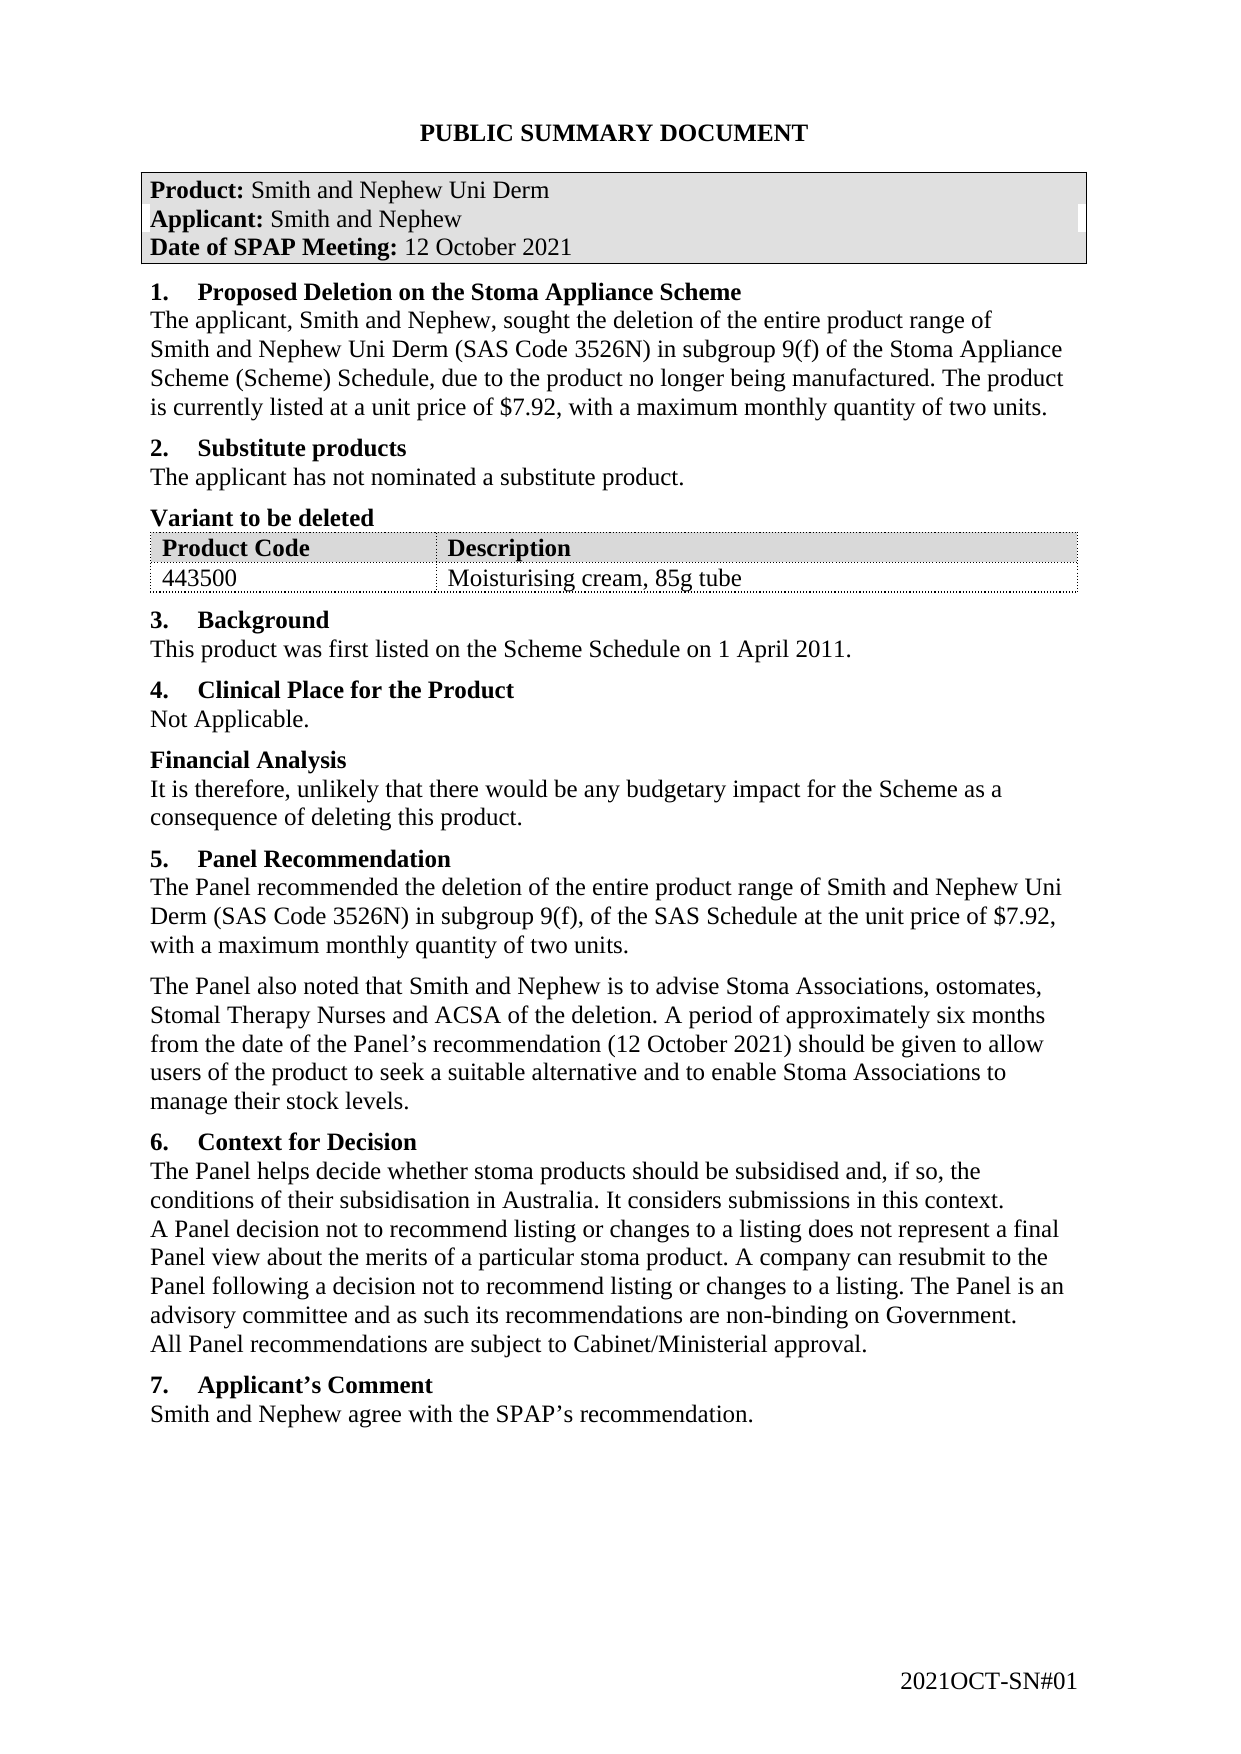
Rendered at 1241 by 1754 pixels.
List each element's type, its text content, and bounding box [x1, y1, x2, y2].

text The Panel also noted that Smith and Nephew is to advise Stoma Associations, ostomates, Stomal Therapy Nurses and ACSA of the deletion. A period of approximately six months from the date of the Panel’s recommendation (12 October 2021) should be given to allow users of the product to seek a suitable alternative and to enable Stoma Associations to manage their stock levels. [150, 971, 1078, 1115]
subtitle Substitute products [150, 433, 1078, 462]
text Product: Smith and Nephew Uni Derm [142, 173, 1086, 204]
text Date of SPAP Meeting: 12 October 2021 [142, 229, 1086, 263]
text Smith and Nephew agree with the SPAP’s recommendation. [150, 1399, 1078, 1427]
subtitle Proposed Deletion on the Stoma Appliance Scheme [150, 277, 1078, 306]
text The applicant has not nominated a substitute product. [150, 462, 1078, 491]
text This product was first listed on the Scheme Schedule on 1 April 2011. [150, 634, 1078, 662]
text It is therefore, unlikely that there would be any budgetary impact for the Scheme as a consequence of deleting this product. [150, 774, 1078, 831]
subtitle Background [150, 605, 1078, 634]
text Applicant: Smith and Nephew [150, 204, 1078, 229]
text The Panel helps decide whether stoma products should be subsidised and, if so, the conditions of their subsidisation in Australia. It considers submissions in this context. A Panel decision not to recommend listing or changes to a listing does not represent a final Panel view about the merits of a particular stoma product. A company can resubmit to the Panel following a decision not to recommend listing or changes to a listing. The Panel is an advisory committee and as such its recommendations are non-binding on Government. All Panel recommendations are subject to Cabinet/Ministerial approval. [150, 1156, 1078, 1357]
subtitle Applicant’s Comment [150, 1370, 1078, 1399]
subtitle Clinical Place for the Product [150, 675, 1078, 704]
text Not Applicable. [150, 704, 1078, 732]
subtitle PUBLIC SUMMARY DOCUMENT [150, 118, 1078, 147]
text The applicant, Smith and Nephew, sought the deletion of the entire product range of Smith and Nephew Uni Derm (SAS Code 3526N) in subgroup 9(f) of the Stoma Appliance Scheme (Scheme) Schedule, due to the product no longer being manufactured. The product is currently listed at a unit price of $7.92, with a maximum monthly quantity of two units. [150, 306, 1078, 421]
table_cell Moisturising cream, 85g tube [436, 562, 1077, 591]
subtitle Panel Recommendation [150, 844, 1078, 872]
table_cell 443500 [151, 562, 436, 591]
subtitle Context for Decision [150, 1127, 1078, 1156]
table_header Description [436, 532, 1077, 562]
subtitle Financial Analysis [150, 745, 1078, 774]
table_header Product Code [151, 532, 436, 562]
text Variant to be deleted [150, 503, 1078, 532]
text The Panel recommended the deletion of the entire product range of Smith and Nephew Uni Derm (SAS Code 3526N) in subgroup 9(f), of the SAS Schedule at the unit price of $7.92, with a maximum monthly quantity of two units. [150, 872, 1078, 959]
